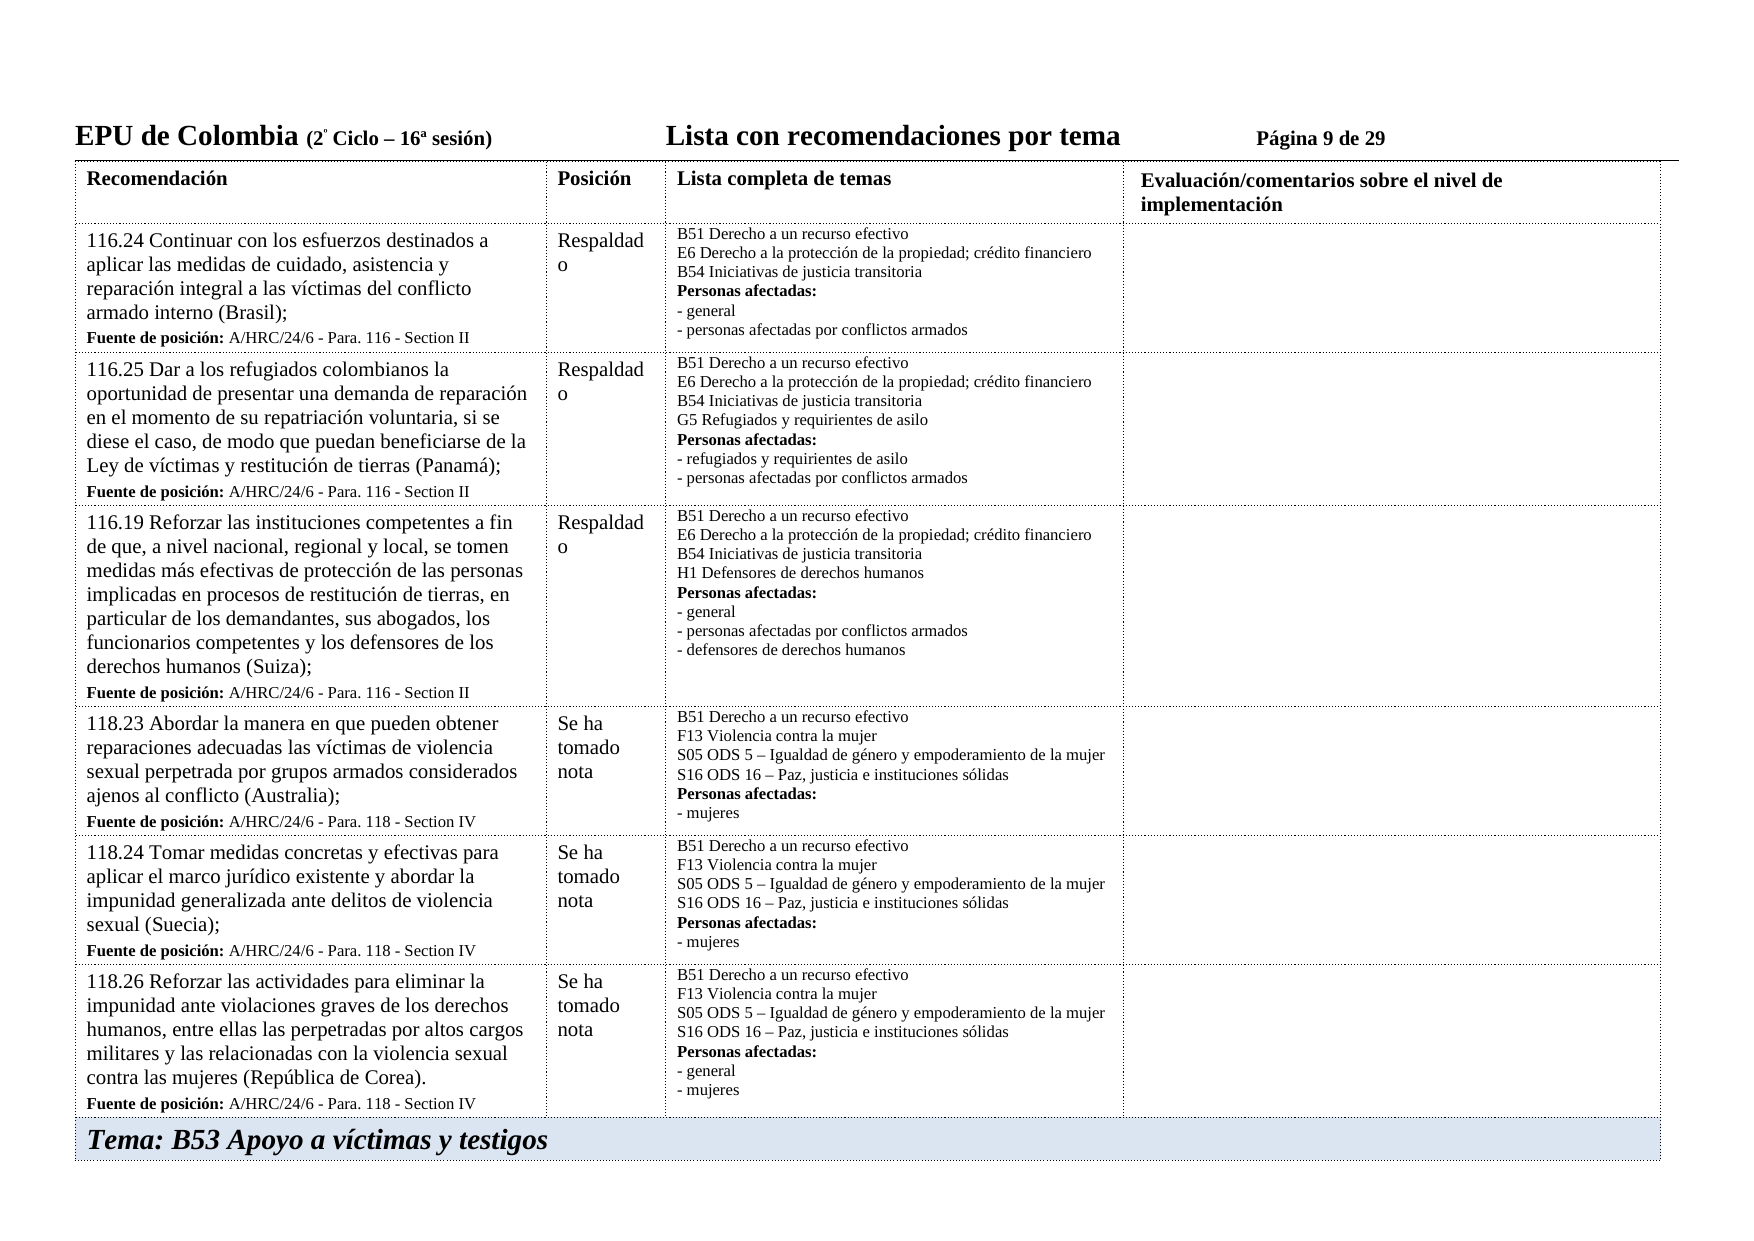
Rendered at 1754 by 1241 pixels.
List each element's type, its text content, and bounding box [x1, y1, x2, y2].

table_cell 118.24 Tomar medidas concretas y efectivas para aplicar el marco jurídico existente y abordar la impunidad generalizada ante delitos de violencia sexual (Suecia); Fuente de posición: A/HRC/24/6 - Para. 118 - Section IV [75, 835, 546, 964]
table_cell Se ha tomado nota [546, 706, 666, 835]
table_cell Respaldado [546, 223, 666, 352]
table_cell B51 Derecho a un recurso efectivo E6 Derecho a la protección de la propiedad; crédito financiero B54 Iniciativas de justicia transitoria H1 Defensores de derechos humanos Personas afectadas: - general - personas afectadas por conflictos armados - defensores de derechos humanos [666, 505, 1123, 706]
table_cell 116.24 Continuar con los esfuerzos destinados a aplicar las medidas de cuidado, asistencia y reparación integral a las víctimas del conflicto armado interno (Brasil); Fuente de posición: A/HRC/24/6 - Para. 116 - Section II [75, 223, 546, 352]
table_cell B51 Derecho a un recurso efectivo E6 Derecho a la protección de la propiedad; crédito financiero B54 Iniciativas de justicia transitoria G5 Refugiados y requirientes de asilo Personas afectadas: - refugiados y requirientes de asilo - personas afectadas por conflictos armados [666, 352, 1123, 505]
table_cell [1124, 223, 1661, 352]
table_cell 116.25 Dar a los refugiados colombianos la oportunidad de presentar una demanda de reparación en el momento de su repatriación voluntaria, si se diese el caso, de modo que puedan beneficiarse de la Ley de víctimas y restitución de tierras (Panamá); Fuente de posición: A/HRC/24/6 - Para. 116 - Section II [75, 352, 546, 505]
table_cell Respaldado [546, 505, 666, 706]
table_header Evaluación/comentarios sobre el nivel de implementación [1124, 161, 1661, 223]
table_cell B51 Derecho a un recurso efectivo F13 Violencia contra la mujer S05 ODS 5 – Igualdad de género y empoderamiento de la mujer S16 ODS 16 – Paz, justicia e instituciones sólidas Personas afectadas: - mujeres [666, 706, 1123, 835]
table_cell 116.19 Reforzar las instituciones competentes a fin de que, a nivel nacional, regional y local, se tomen medidas más efectivas de protección de las personas implicadas en procesos de restitución de tierras, en particular de los demandantes, sus abogados, los funcionarios competentes y los defensores de los derechos humanos (Suiza); Fuente de posición: A/HRC/24/6 - Para. 116 - Section II [75, 505, 546, 706]
table_cell B51 Derecho a un recurso efectivo F13 Violencia contra la mujer S05 ODS 5 – Igualdad de género y empoderamiento de la mujer S16 ODS 16 – Paz, justicia e instituciones sólidas Personas afectadas: - general - mujeres [666, 964, 1123, 1117]
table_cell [666, 223, 1123, 352]
table_cell [1124, 964, 1661, 1117]
table_cell Tema: B53 Apoyo a víctimas y testigos [75, 1117, 1661, 1160]
table_cell 118.26 Reforzar las actividades para eliminar la impunidad ante violaciones graves de los derechos humanos, entre ellas las perpetradas por altos cargos militares y las relacionadas con la violencia sexual contra las mujeres (República de Corea). Fuente de posición: A/HRC/24/6 - Para. 118 - Section IV [75, 964, 546, 1117]
table_cell Respaldado [546, 352, 666, 505]
table_cell [1124, 505, 1661, 706]
table_cell [1124, 835, 1661, 964]
table_cell Se ha tomado nota [546, 964, 666, 1117]
table_cell Se ha tomado nota [546, 835, 666, 964]
table_cell [1124, 352, 1661, 505]
table_header Posición [546, 161, 666, 223]
table_cell 118.23 Abordar la manera en que pueden obtener reparaciones adecuadas las víctimas de violencia sexual perpetrada por grupos armados considerados ajenos al conflicto (Australia); Fuente de posición: A/HRC/24/6 - Para. 118 - Section IV [75, 706, 546, 835]
table_header Recomendación [75, 161, 546, 223]
table_cell B51 Derecho a un recurso efectivo F13 Violencia contra la mujer S05 ODS 5 – Igualdad de género y empoderamiento de la mujer S16 ODS 16 – Paz, justicia e instituciones sólidas Personas afectadas: - mujeres [666, 835, 1123, 964]
table_cell [1124, 706, 1661, 835]
table_header Lista completa de temas [666, 161, 1123, 223]
